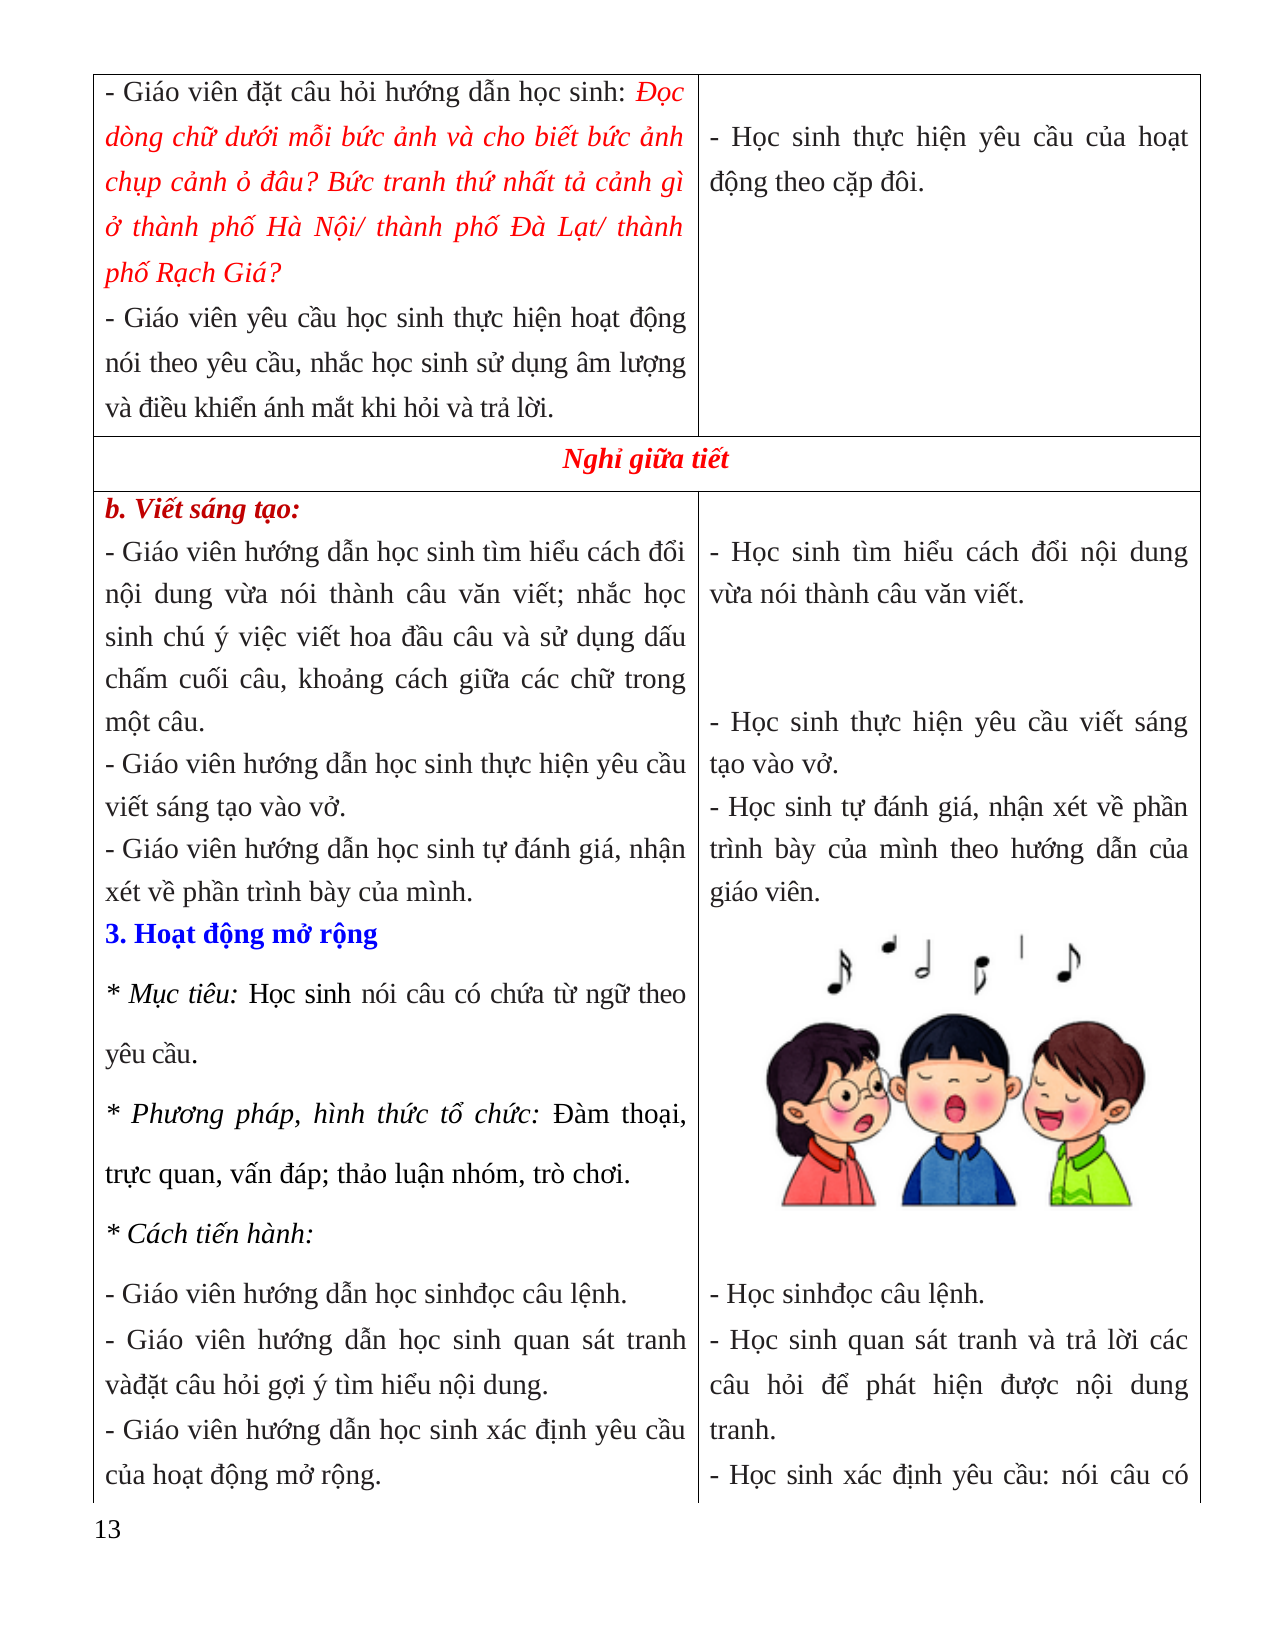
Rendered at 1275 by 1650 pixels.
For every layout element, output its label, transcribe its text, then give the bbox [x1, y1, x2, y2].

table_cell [699, 1277, 1200, 1503]
table_cell - Học sinh tìm hiểu cách đổi nội dung vừa nói thành câu văn viết. - Học sinh thực hiện yêu cầu viết sáng tạo vào vở. - Học sinh tự đánh giá, nhận xét về phần trình bày của mình theo hướng dẫn của giáo viên. [699, 492, 1200, 917]
table_cell [699, 917, 1200, 1277]
table_cell Nghỉ giữa tiết [94, 437, 1200, 491]
table_cell b. Viết sáng tạo: - Giáo viên hướng dẫn học sinh tìm hiểu cách đổi nội dung vừa nói thành câu văn viết; nhắc học sinh chú ý việc viết hoa đầu câu và sử dụng dấu chấm cuối câu, khoảng cách giữa các chữ trong một câu. - Giáo viên hướng dẫn học sinh thực hiện yêu cầu viết sáng tạo vào vở. - Giáo viên hướng dẫn học sinh tự đánh giá, nhận xét về phần trình bày của mình. [94, 492, 698, 917]
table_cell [94, 1277, 698, 1503]
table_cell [94, 75, 698, 436]
table_cell 3. Hoạt động mở rộng * Mục tiêu: Học sinh nói câu có chứa từ ngữ theo yêu cầu. * Phương pháp, hình thức tổ chức: Đàm thoại, trực quan, vấn đáp; thảo luận nhóm, trò chơi. * Cách tiến hành: [94, 917, 698, 1277]
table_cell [699, 75, 1200, 436]
